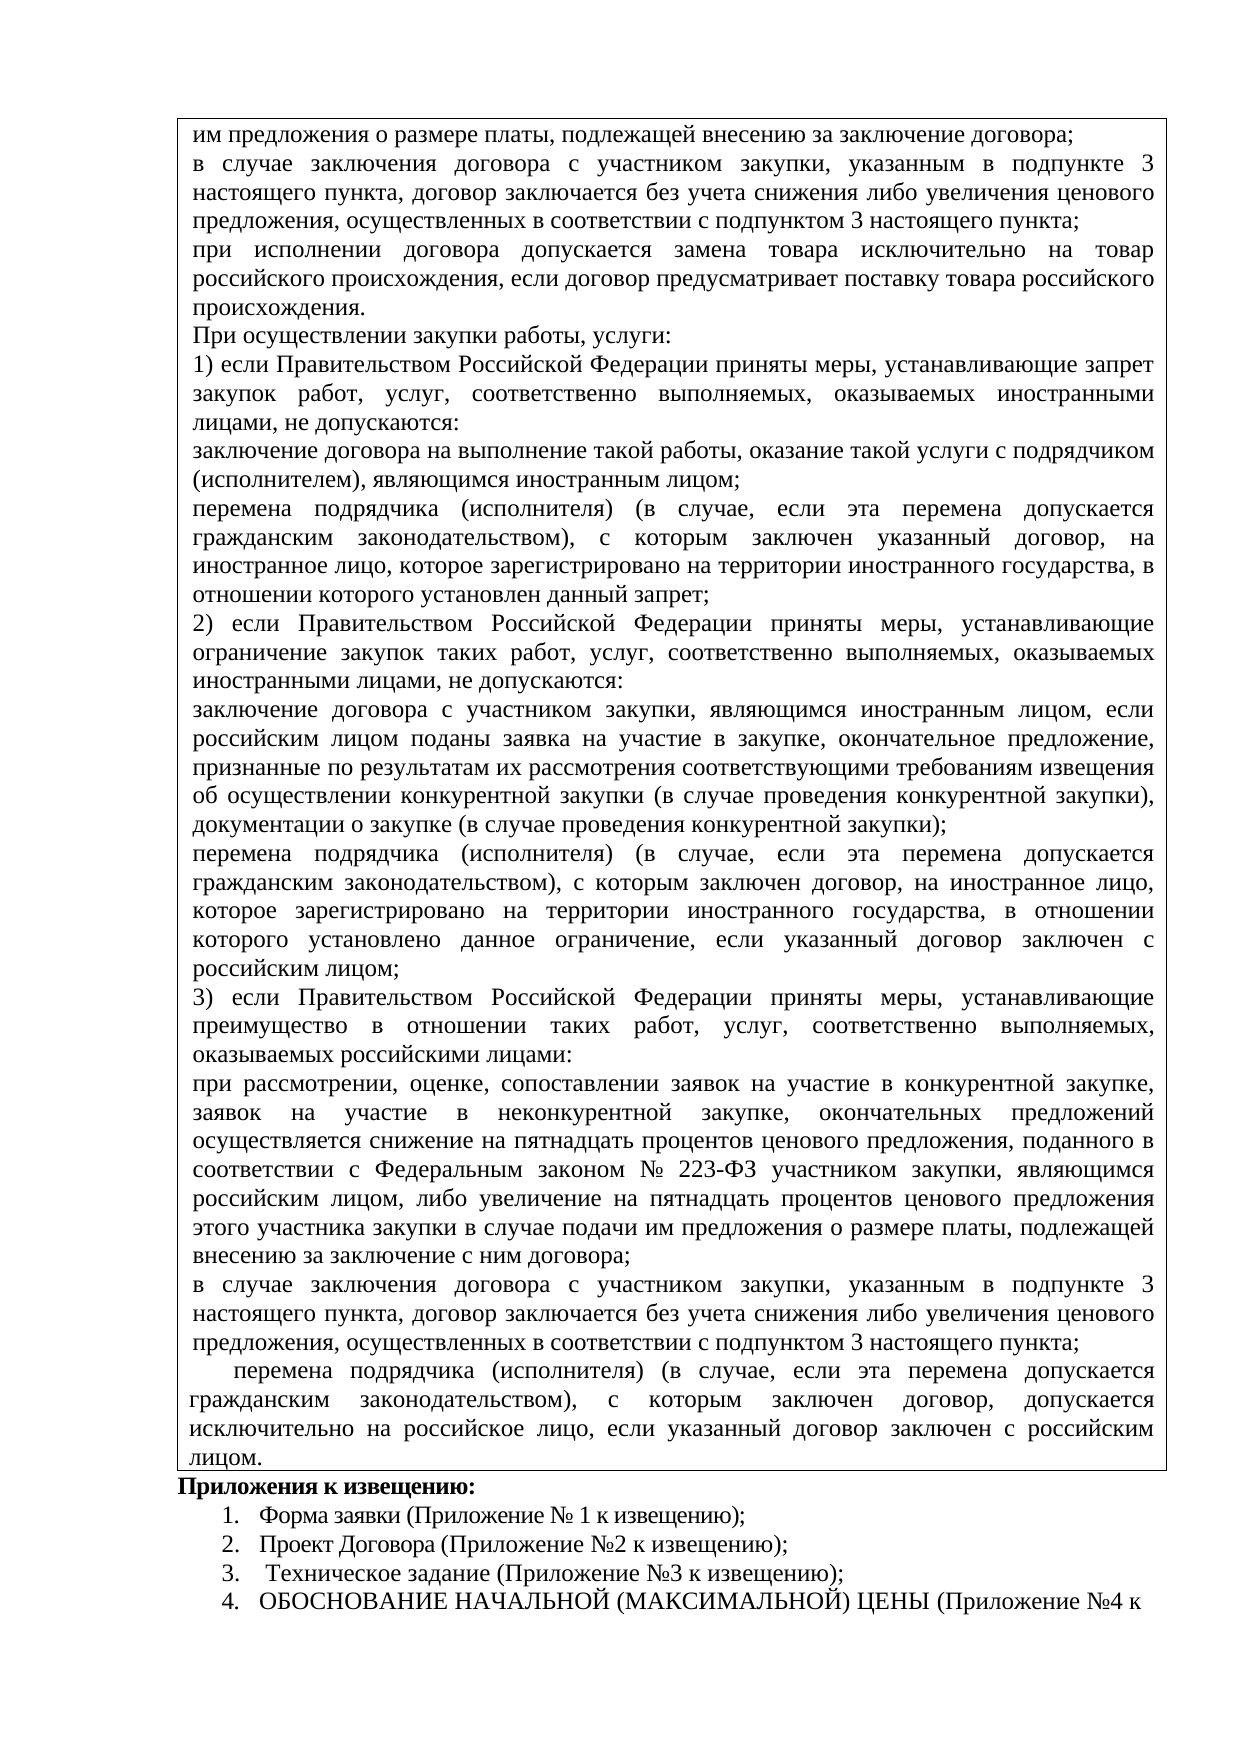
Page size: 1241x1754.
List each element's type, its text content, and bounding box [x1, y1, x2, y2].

list Проект Договора (Приложение №2 к извещению); [221, 1529, 1152, 1558]
text Приложения к извещению: [177, 1471, 1152, 1500]
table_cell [178, 119, 1166, 1470]
list Форма заявки (Приложение № 1 к извещению); [221, 1500, 1152, 1529]
list Техническое задание (Приложение №3 к извещению); [221, 1558, 1152, 1586]
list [221, 1586, 1152, 1615]
